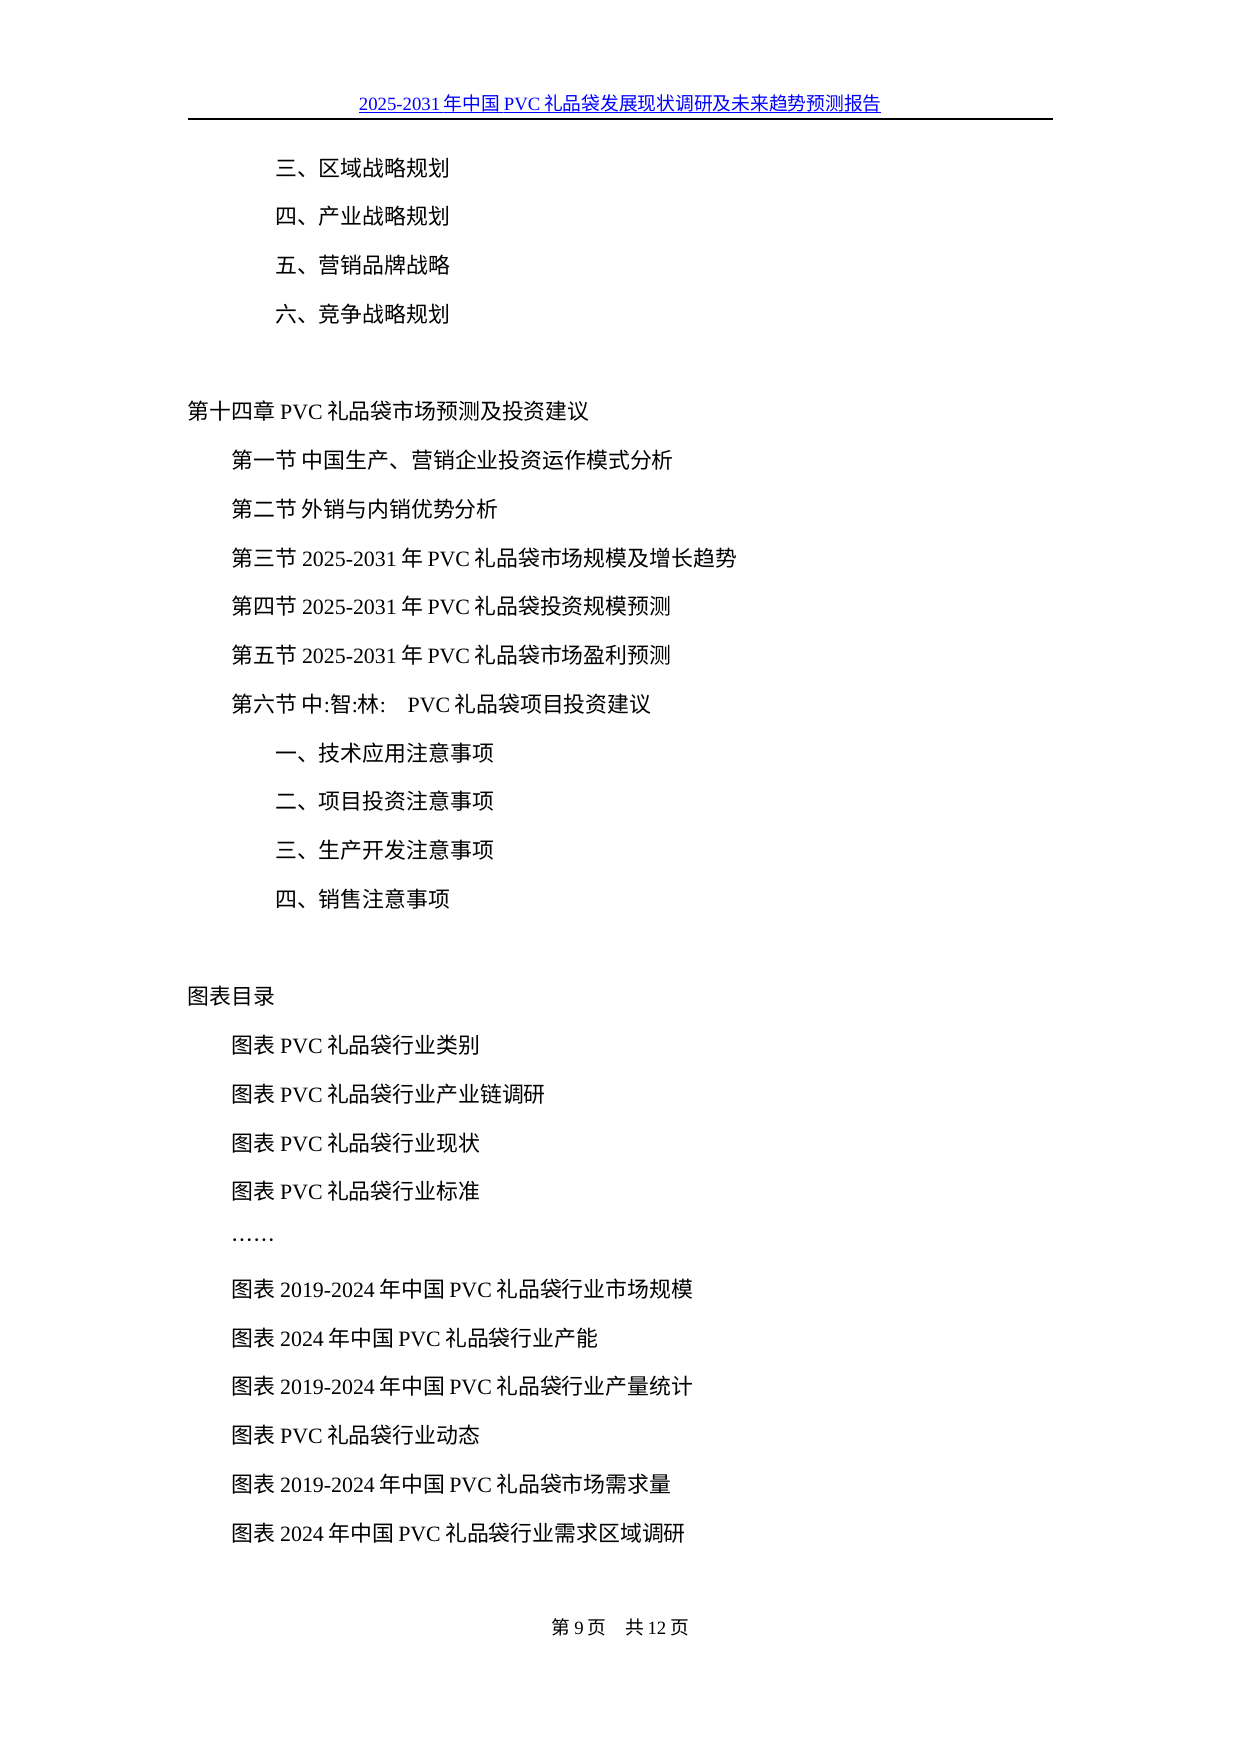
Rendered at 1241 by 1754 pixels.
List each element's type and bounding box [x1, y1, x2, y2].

text [187, 150, 1053, 1548]
